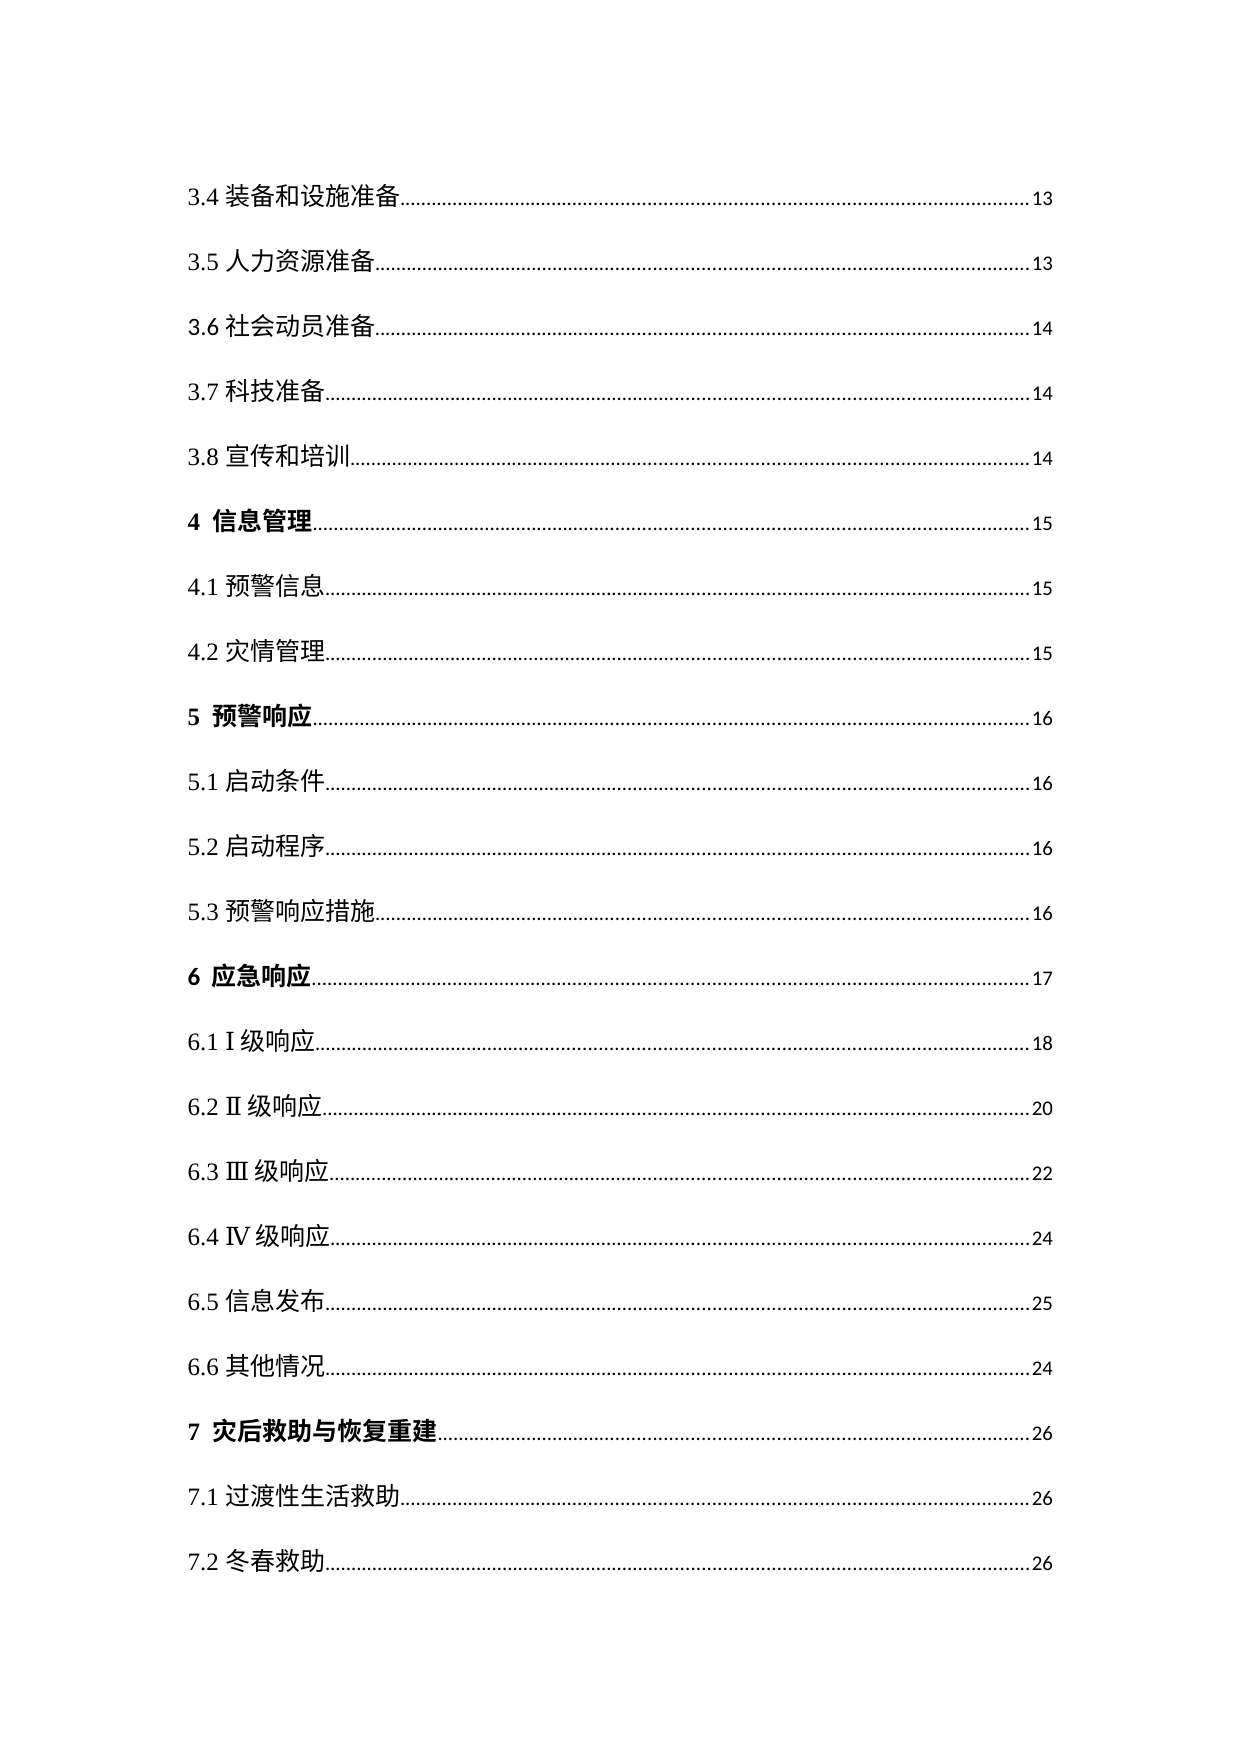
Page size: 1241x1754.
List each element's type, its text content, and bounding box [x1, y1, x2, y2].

text 3.6 社会动员准备 14 [187, 292, 1053, 357]
text 6.5 信息发布 25 [187, 1267, 1053, 1332]
text 5.2 启动程序 16 [187, 812, 1053, 877]
text 5.3 预警响应措施 16 [187, 877, 1053, 942]
text 3.4 装备和设施准备 13 [187, 162, 1053, 227]
text 3.5 人力资源准备 13 [187, 227, 1053, 292]
text 6.6 其他情况 24 [187, 1332, 1053, 1397]
text 6.3 Ⅲ级响应 22 [187, 1137, 1053, 1202]
text 7.2 冬春救助 26 [187, 1527, 1053, 1592]
text 7 灾后救助与恢复重建 26 [187, 1397, 1053, 1462]
text 4.1 预警信息 15 [187, 552, 1053, 617]
text 6 应急响应 17 [187, 942, 1053, 1007]
text 6.2 Ⅱ级响应 20 [187, 1072, 1053, 1137]
text 7.1 过渡性生活救助 26 [187, 1462, 1053, 1527]
text 4.2 灾情管理 15 [187, 617, 1053, 682]
text 3.7 科技准备 14 [187, 357, 1053, 422]
text 6.4 Ⅳ级响应 24 [187, 1202, 1053, 1267]
text 5.1 启动条件 16 [187, 747, 1053, 812]
text 3.8 宣传和培训 14 [187, 422, 1053, 487]
text 6.1 Ⅰ级响应 18 [187, 1007, 1053, 1072]
text 4 信息管理 15 [187, 487, 1053, 552]
list 5 预警响应 16 [187, 682, 1053, 747]
